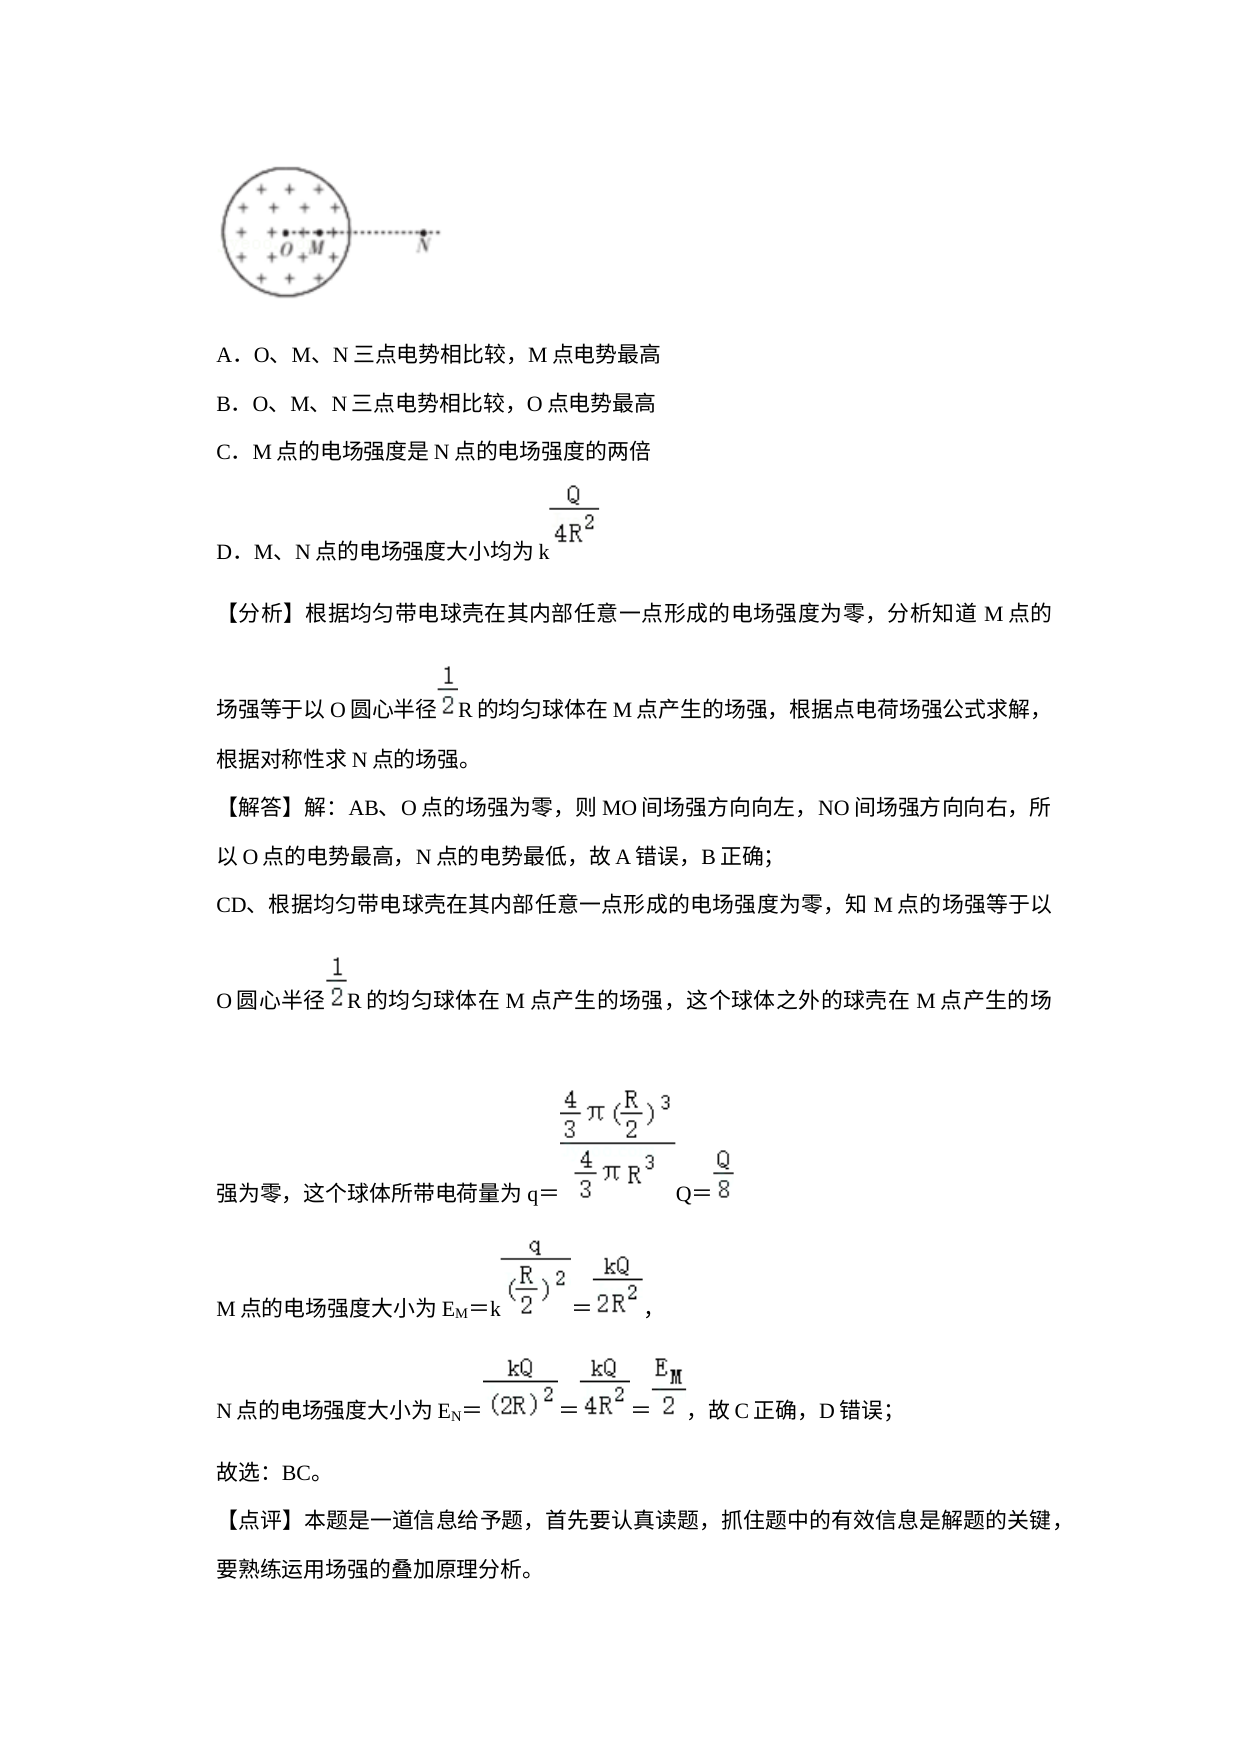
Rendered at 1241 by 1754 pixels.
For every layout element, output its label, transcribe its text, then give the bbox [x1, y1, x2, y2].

picture [437, 662, 458, 717]
picture [560, 1086, 676, 1201]
picture [713, 1146, 734, 1201]
picture [592, 1252, 643, 1317]
text N点的电场强度大小为EN＝＝＝，故C正确，D错误； [216, 1341, 1053, 1439]
picture [651, 1354, 687, 1419]
picture [216, 162, 446, 303]
picture [500, 1230, 571, 1317]
picture [579, 1354, 630, 1419]
text D．M、N点的电场强度大小均为k [187, 482, 1053, 579]
text 故选：BC。 [216, 1454, 1053, 1487]
text C．M点的电场强度是N点的电场强度的两倍 [187, 434, 1053, 466]
text 【解答】解：AB、O点的场强为零，则MO间场强方向向左，NO间场强方向向右，所以O点的电势最高，N点的电势最低，故A错误，B正确； [216, 790, 1053, 871]
picture [326, 954, 347, 1009]
text A．O、M、N三点电势相比较，M点电势最高 [187, 337, 1053, 369]
text M点的电场强度大小为 EM＝k＝， [216, 1228, 1053, 1325]
text 【分析】根据均匀带电球壳在其内部任意一点形成的电场强度为零，分析知道M点的场强等于以O圆心半径R的均匀球体在M点产生的场强，根据点电荷场强公式求解，根据对称性求N点的场强。 [216, 595, 1053, 774]
picture [549, 482, 600, 547]
text CD、根据均匀带电球壳在其内部任意一点形成的电场强度为零，知M点的场强等于以O圆心半径R的均匀球体在M点产生的场强，这个球体之外的球壳在M点产生的场强为零，这个球体所带电荷量为 q＝Q＝ [216, 887, 1053, 1212]
text 【点评】本题是一道信息给予题，首先要认真读题，抓住题中的有效信息是解题的关键，要熟练运用场强的叠加原理分析。 [216, 1503, 1053, 1584]
picture [483, 1354, 558, 1419]
text B．O、M、N三点电势相比较，O点电势最高 [187, 385, 1053, 418]
